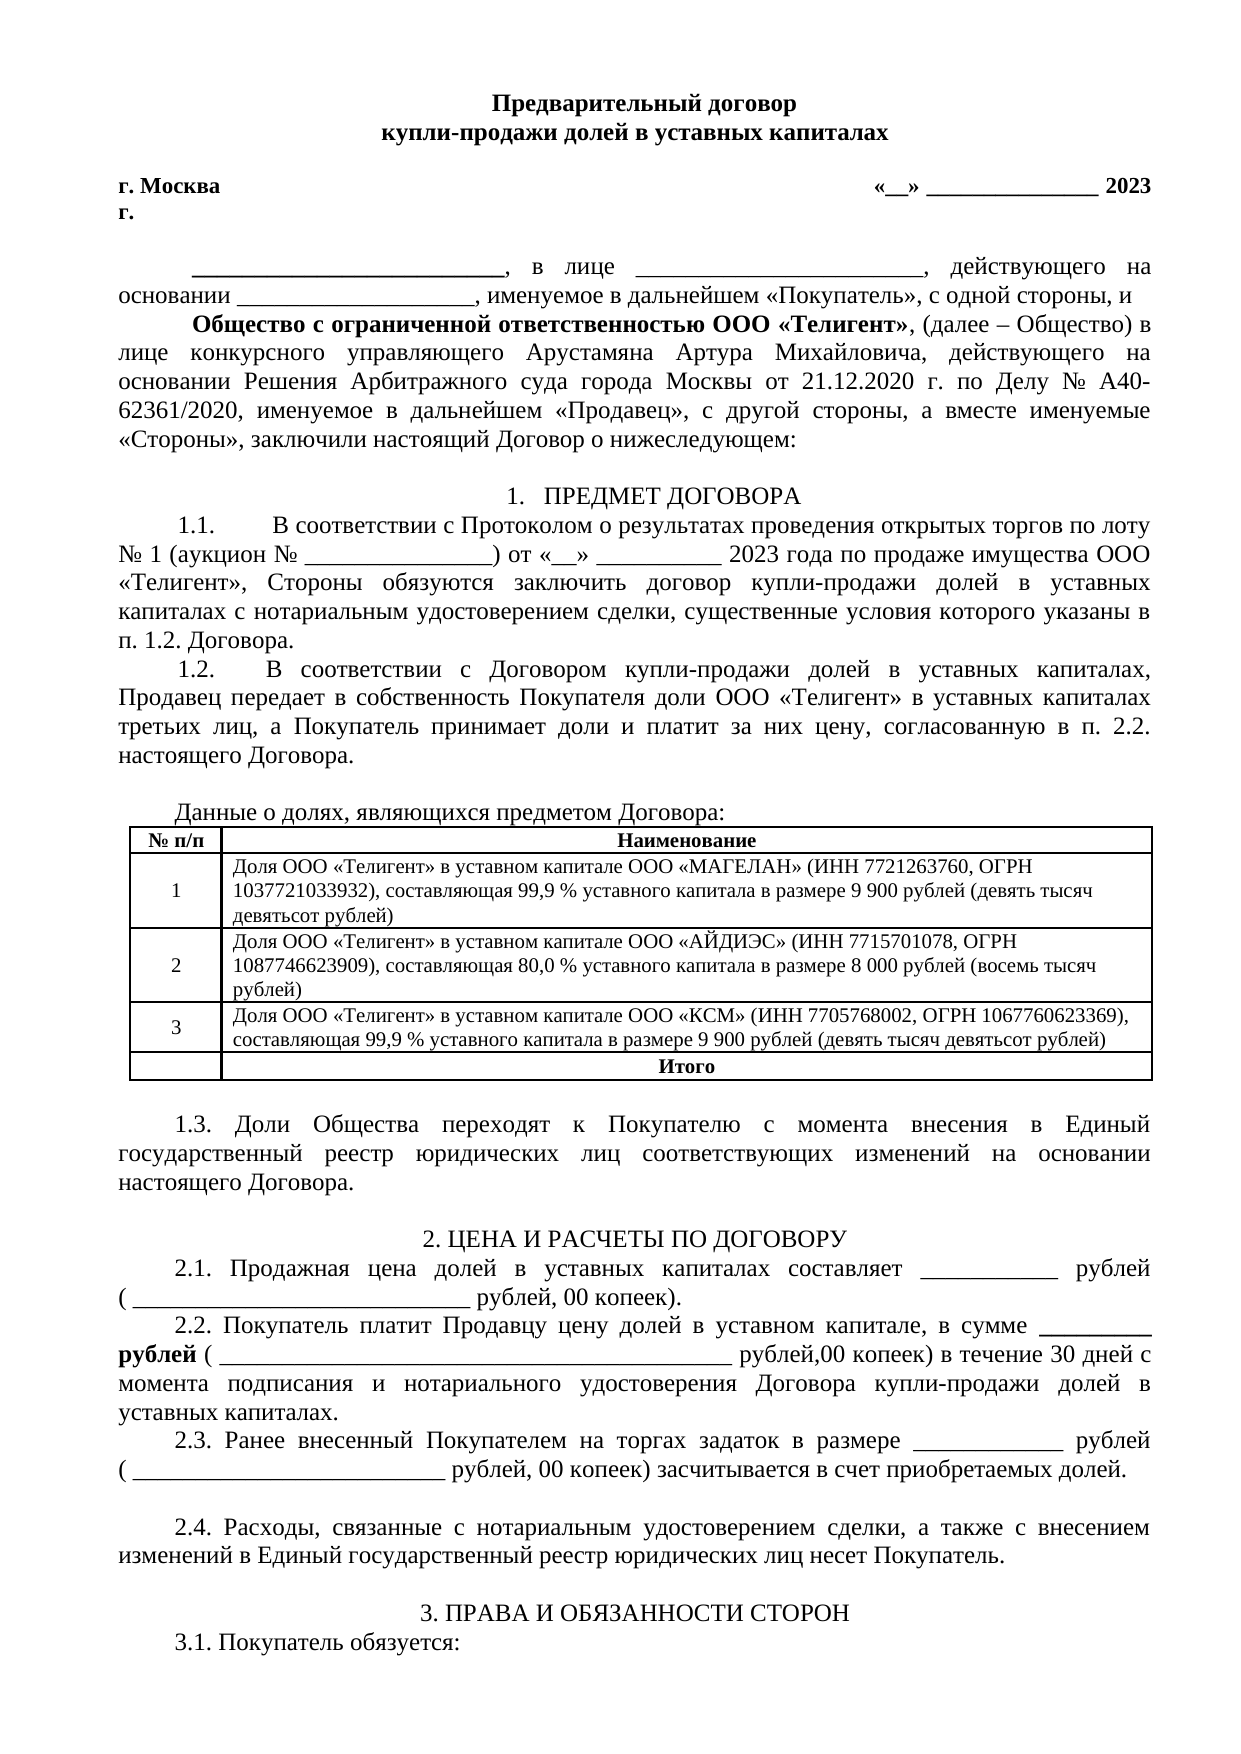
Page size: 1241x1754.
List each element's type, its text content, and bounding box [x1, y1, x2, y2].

table_cell Итого [223, 1053, 1151, 1078]
text _________________________, в лице _______________________, действующего на основании ___________________, именуемое в дальнейшем «Покупатель», с одной стороны, и [118, 251, 1152, 309]
list ПРЕДМЕТ ДОГОВОРА [156, 481, 1152, 510]
text Общество с ограниченной ответственностью ООО «Телигент», (далее – Общество) в лице конкурсного управляющего Арустамяна Артура Михайловича, действующего на основании Решения Арбитражного суда города Москвы от 21.12.2020 г. по Делу № А40-62361/2020, именуемое в дальнейшем «Продавец», с другой стороны, а вместе именуемые «Стороны», заключили настоящий Договор о нижеследующем: [118, 309, 1152, 452]
table_cell [131, 1053, 220, 1078]
text 1.3. Доли Общества переходят к Покупателю с момента внесения в Единый государственный реестр юридических лиц соответствующих изменений на основании настоящего Договора. [118, 1109, 1152, 1196]
table_cell Доля ООО «Телигент» в уставном капитале ООО «КСМ» (ИНН 7705768002, ОГРН 1067760623369), составляющая 99,9 % уставного капитала в размере 9 900 рублей (девять тысяч девятьсот рублей) [223, 1003, 1151, 1051]
table_cell 2 [131, 929, 220, 1001]
text Данные о долях, являющихся предметом Договора: [118, 797, 1152, 826]
table_cell Доля ООО «Телигент» в уставном капитале ООО «АЙДИЭС» (ИНН 7715701078, ОГРН 1087746623909), составляющая 80,0 % уставного капитала в размере 8 000 рублей (восемь тысяч рублей) [223, 929, 1151, 1001]
text 2.4. Расходы, связанные с нотариальным удостоверением сделки, а также с внесением изменений в Единый государственный реестр юридических лиц несет Покупатель. [118, 1512, 1152, 1569]
text 2. ЦЕНА И РАСЧЕТЫ ПО ДОГОВОРУ [118, 1224, 1152, 1253]
table_header № п/п [131, 828, 220, 852]
text купли-продажи долей в уставных капиталах [118, 117, 1152, 146]
table_cell 1 [131, 854, 220, 927]
table_cell Доля ООО «Телигент» в уставном капитале ООО «МАГЕЛАН» (ИНН 7721263760, ОГРН 1037721033932), составляющая 99,9 % уставного капитала в размере 9 900 рублей (девять тысяч девятьсот рублей) [223, 854, 1151, 927]
text 3. ПРАВА И ОБЯЗАННОСТИ СТОРОН [118, 1598, 1152, 1627]
list В соответствии с Протоколом о результатах проведения открытых торгов по лоту № 1 (аукцион № _______________) от «__» __________ 2023 года по продаже имущества ООО «Телигент», Стороны обязуются заключить договор купли-продажи долей в уставных капиталах с нотариальным удостоверением сделки, существенные условия которого указаны в п. 1.2. Договора. [118, 510, 1152, 654]
list В соответствии с Договором купли-продажи долей в уставных капиталах, Продавец передает в собственность Покупателя доли ООО «Телигент» в уставных капиталах третьих лиц, а Покупатель принимает доли и платит за них цену, согласованную в п. 2.2. настоящего Договора. [118, 654, 1152, 769]
text 2.3. Ранее внесенный Покупателем на торгах задаток в размере ____________ рублей ( _________________________ рублей, 00 копеек) засчитывается в счет приобретаемых долей. [118, 1426, 1152, 1483]
text г. Москва «__» _______________ 2023 г. [118, 172, 1152, 225]
text 3.1. Покупатель обязуется: [118, 1627, 1152, 1656]
text Предварительный договор [118, 88, 1152, 117]
table_cell 3 [131, 1003, 220, 1051]
text 2.1. Продажная цена долей в уставных капиталах составляет ___________ рублей ( ___________________________ рублей, 00 копеек). [118, 1253, 1152, 1311]
table_header Наименование [223, 828, 1151, 852]
text 2.2. Покупатель платит Продавцу цену долей в уставном капитале, в сумме _________ рублей ( _________________________________________ рублей,00 копеек) в течение 30 дней с момента подписания и нотариального удостоверения Договора купли-продажи долей в уставных капиталах. [118, 1311, 1152, 1426]
